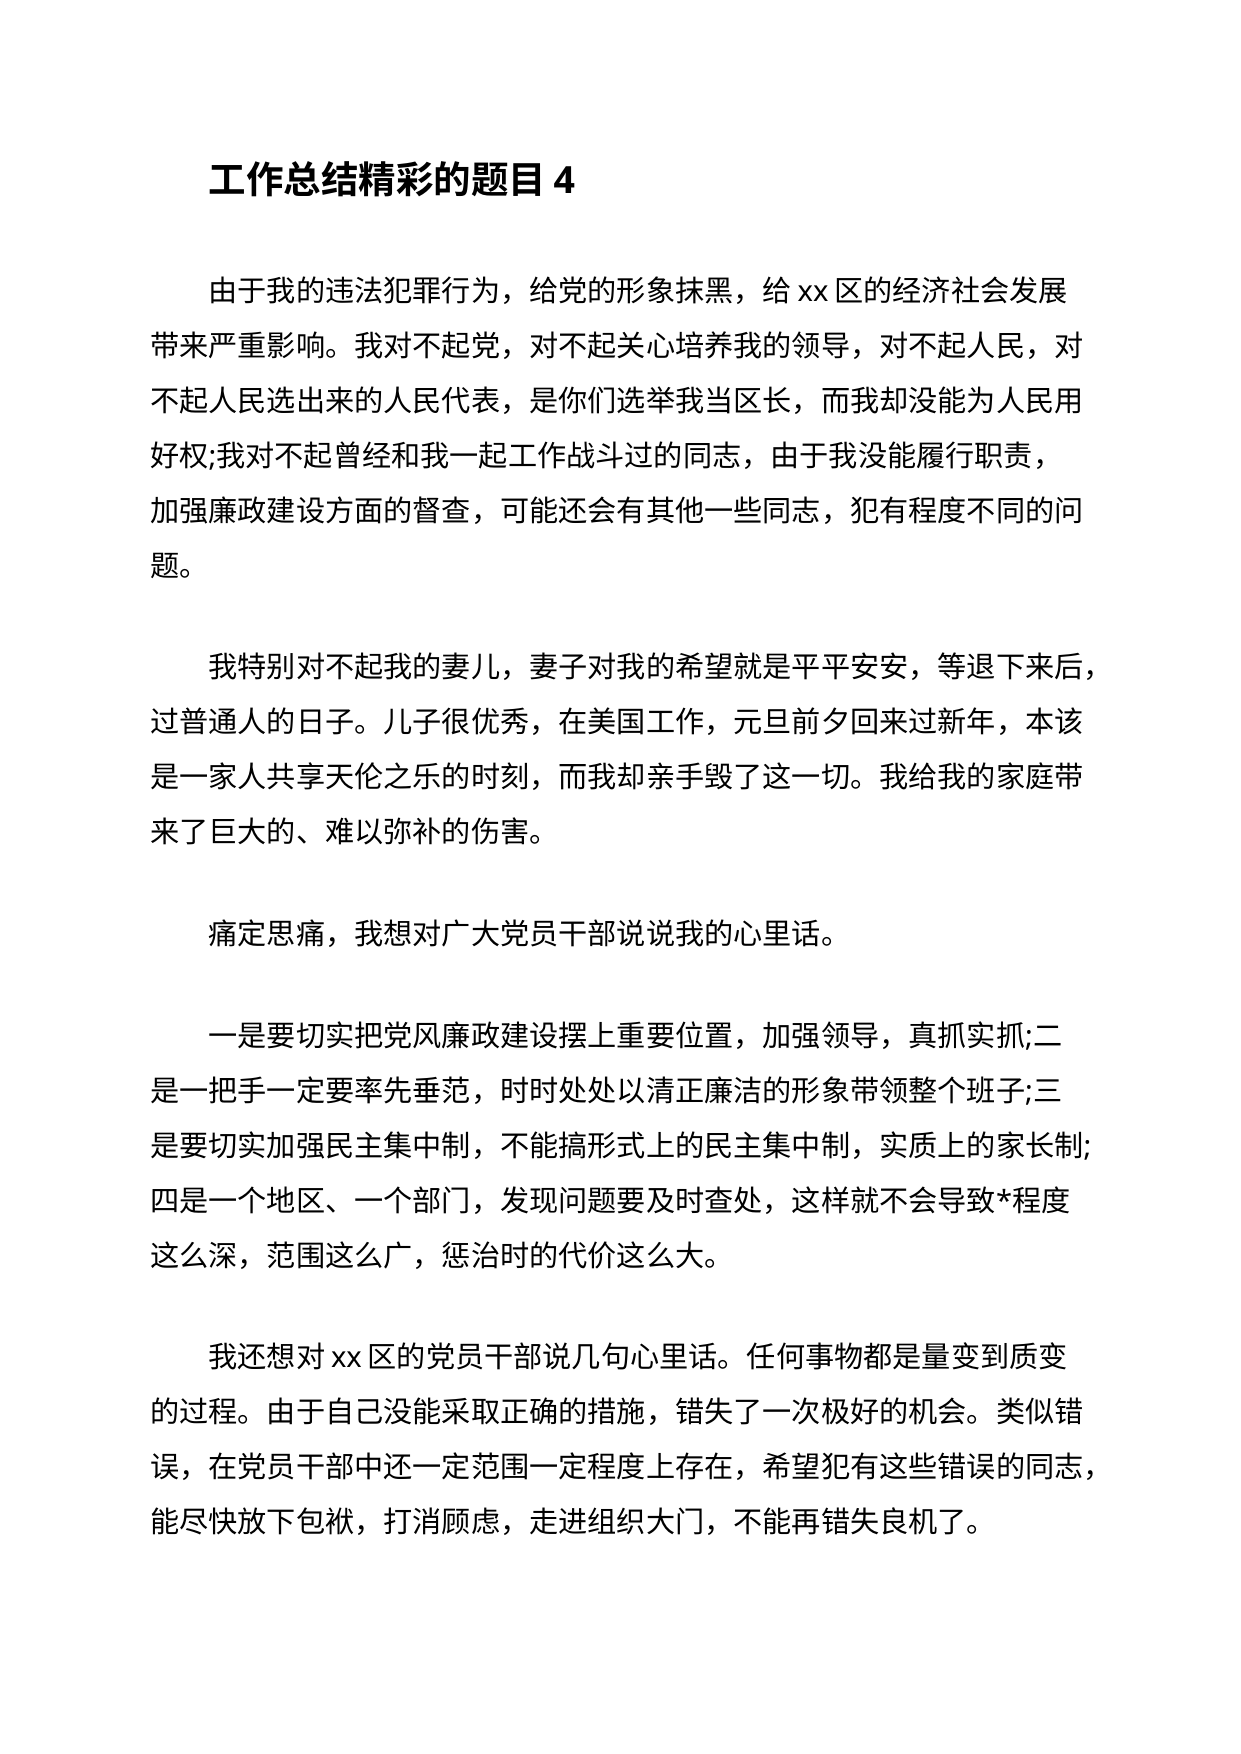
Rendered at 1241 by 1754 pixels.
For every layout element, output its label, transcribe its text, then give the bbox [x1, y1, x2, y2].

text 由于我的违法犯罪行为，给党的形象抹黑，给xx区的经济社会发展带来严重影响。我对不起党，对不起关心培养我的领导，对不起人民，对不起人民选出来的人民代表，是你们选举我当区长，而我却没能为人民用好权;我对不起曾经和我一起工作战斗过的同志，由于我没能履行职责，加强廉政建设方面的督查，可能还会有其他一些同志，犯有程度不同的问题。 [150, 268, 1090, 584]
text 我还想对xx区的党员干部说几句心里话。任何事物都是量变到质变的过程。由于自己没能采取正确的措施，错失了一次极好的机会。类似错误，在党员干部中还一定范围一定程度上存在，希望犯有这些错误的同志，能尽快放下包袱，打消顾虑，走进组织大门，不能再错失良机了。 [150, 1334, 1090, 1541]
text 我特别对不起我的妻儿，妻子对我的希望就是平平安安，等退下来后，过普通人的日子。儿子很优秀，在美国工作，元旦前夕回来过新年，本该是一家人共享天伦之乐的时刻，而我却亲手毁了这一切。我给我的家庭带来了巨大的、难以弥补的伤害。 [150, 644, 1090, 851]
text 工作总结精彩的题目4 [150, 150, 1090, 204]
text 痛定思痛，我想对广大党员干部说说我的心里话。 [150, 911, 1090, 953]
text 一是要切实把党风廉政建设摆上重要位置，加强领导，真抓实抓;二是一把手一定要率先垂范，时时处处以清正廉洁的形象带领整个班子;三是要切实加强民主集中制，不能搞形式上的民主集中制，实质上的家长制;四是一个地区、一个部门，发现问题要及时查处，这样就不会导致*程度这么深，范围这么广，惩治时的代价这么大。 [150, 1012, 1090, 1274]
